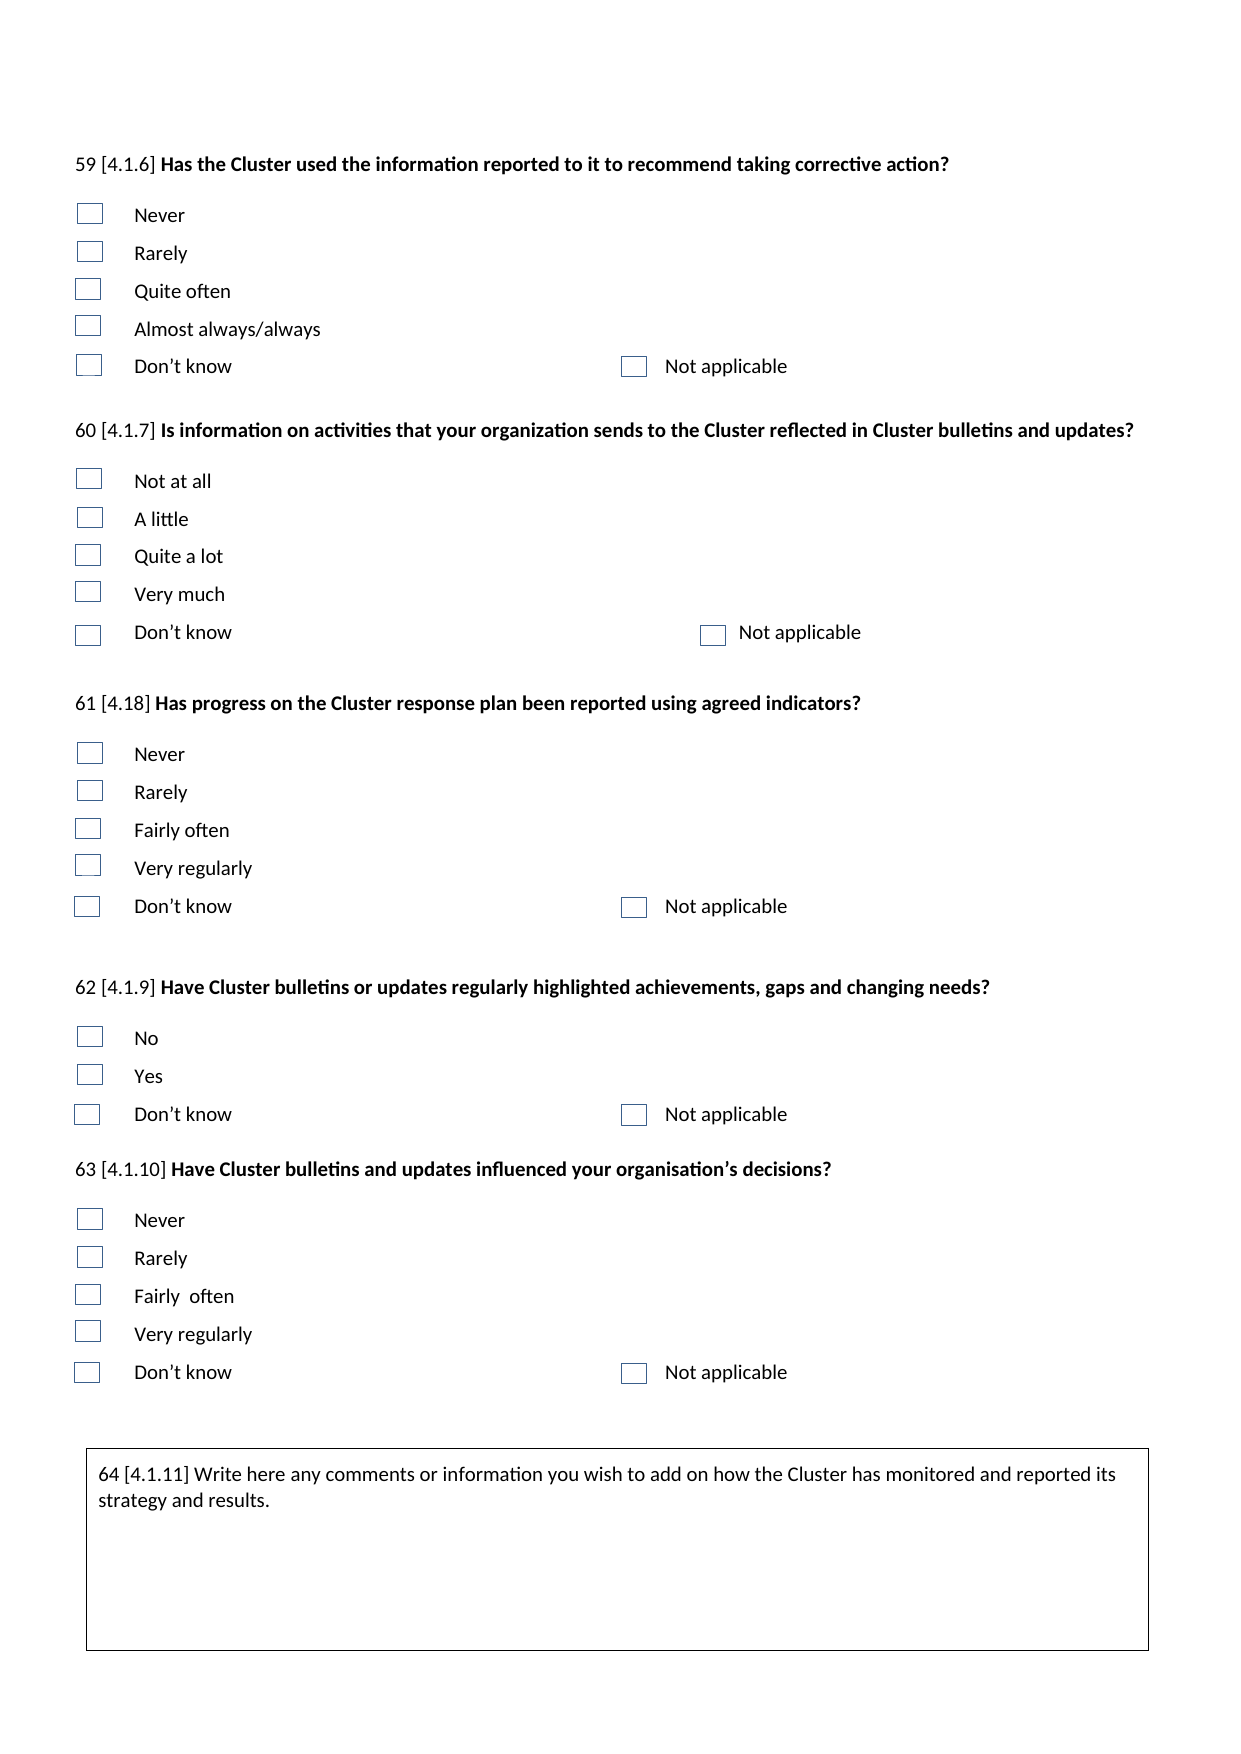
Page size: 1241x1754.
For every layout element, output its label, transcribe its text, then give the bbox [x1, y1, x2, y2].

text Rarely [134, 240, 1165, 265]
text Rarely [134, 779, 1165, 805]
text Fairly often [134, 817, 1165, 843]
text Never [134, 1207, 1165, 1233]
text Very much [134, 582, 1165, 607]
text Quite a lot [134, 544, 1165, 569]
text Don’t know Not applicable [134, 1359, 1165, 1384]
text Very regularly [134, 855, 1165, 881]
text A little [134, 506, 1165, 531]
text Very regularly [134, 1321, 1165, 1347]
text 60 [4.1.7] Is information on activities that your organization sends to the Cluster reflected in Cluster bulletins and updates? [75, 417, 1138, 442]
text Fairly often [134, 1283, 1165, 1309]
text 63 [4.1.10] Have Cluster bulletins and updates influenced your organisation’s decisions? [75, 1157, 1109, 1182]
text Don’t know Not applicable [134, 1101, 1165, 1126]
text Don’t know Not applicable [134, 619, 1165, 645]
text Rarely [134, 1245, 1165, 1271]
table_header [75, 1423, 1165, 1651]
text Never [134, 202, 1165, 227]
text Don’t know Not applicable [134, 354, 1165, 379]
text Never [134, 741, 1165, 767]
text 62 [4.1.9] Have Cluster bulletins or updates regularly highlighted achievements, gaps and changing needs? [75, 974, 1109, 1000]
text 61 [4.18] Has progress on the Cluster response plan been reported using agreed indicators? [75, 691, 1109, 716]
text Not at all [134, 468, 1165, 493]
text Quite often [134, 278, 1165, 303]
text 59 [4.1.6] Has the Cluster used the information reported to it to recommend taking corrective action? [75, 151, 1109, 177]
text Don’t know Not applicable [134, 893, 1165, 918]
text No [134, 1025, 1165, 1051]
text Almost always/always [134, 316, 1165, 341]
text Yes [134, 1063, 1165, 1088]
